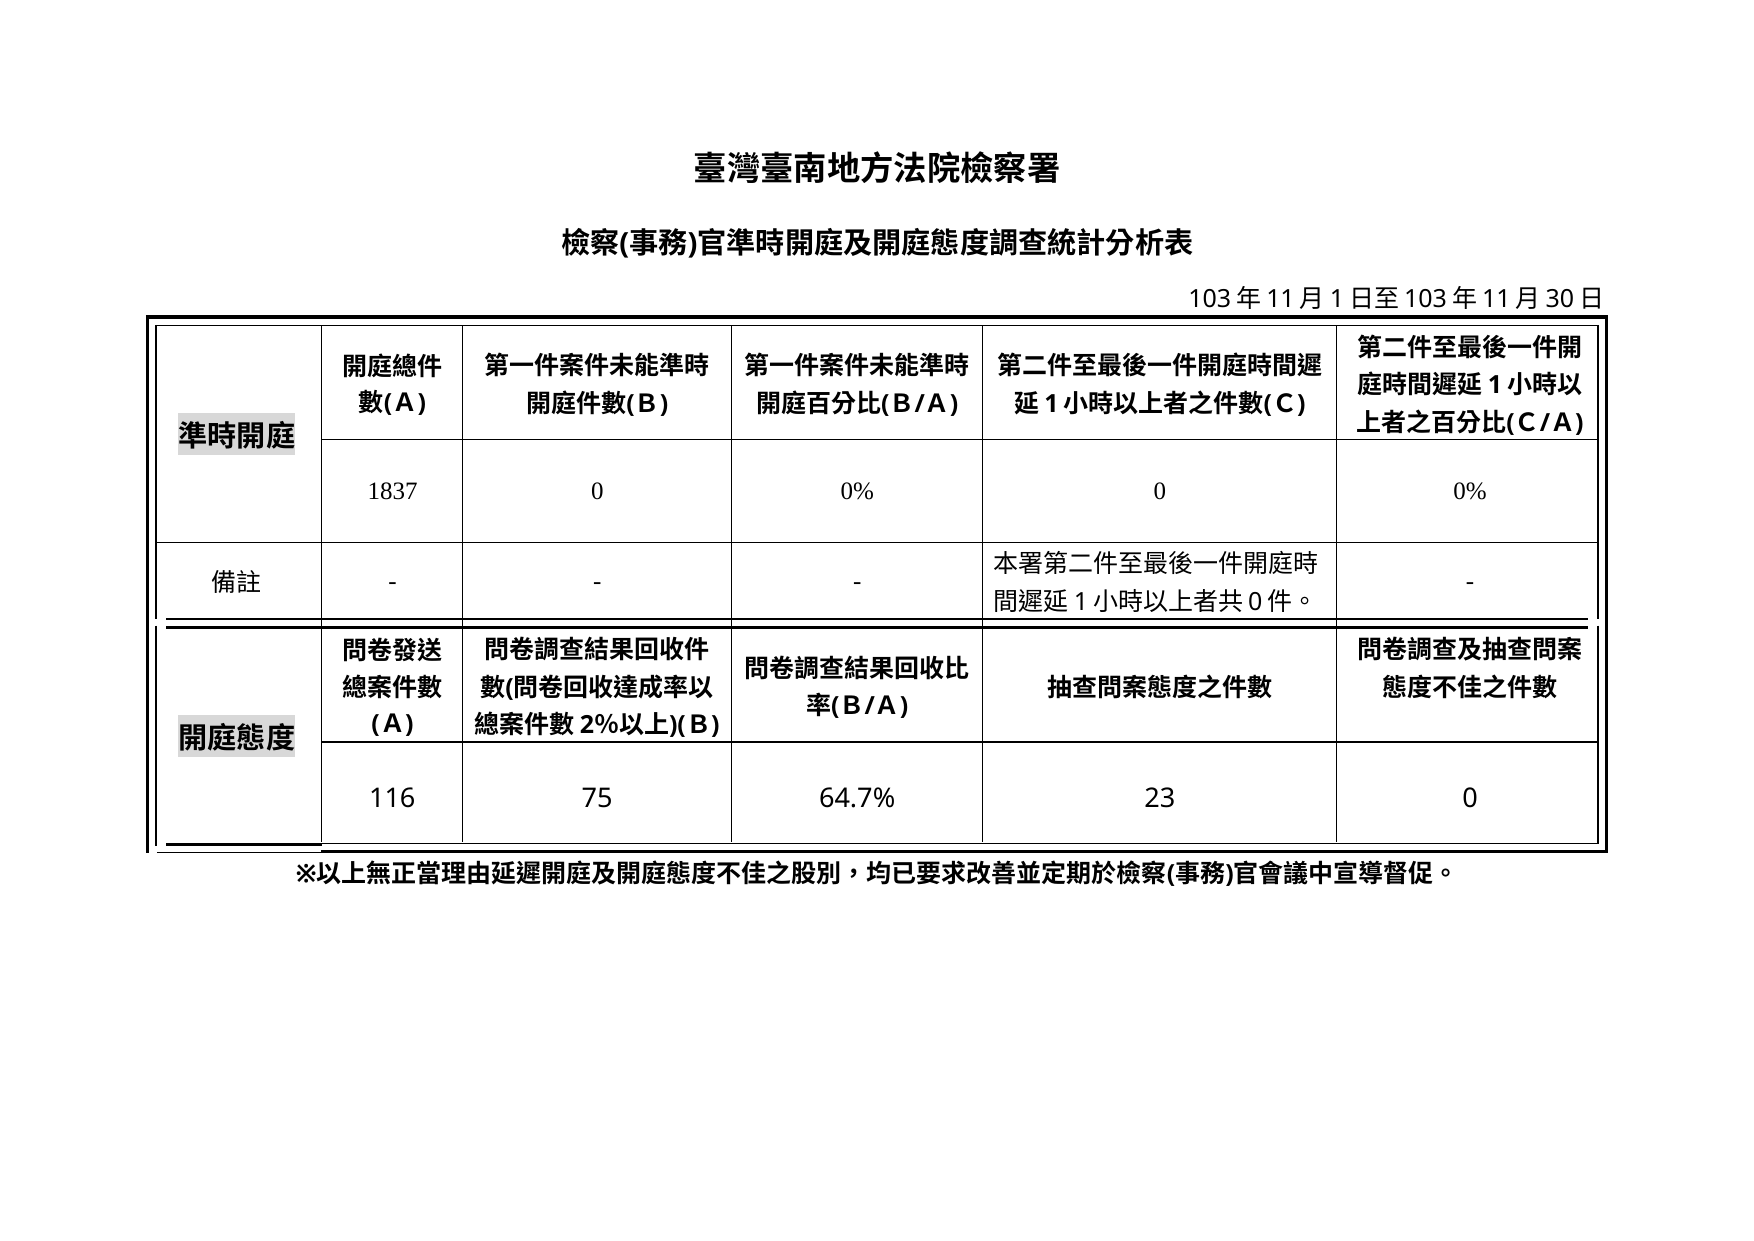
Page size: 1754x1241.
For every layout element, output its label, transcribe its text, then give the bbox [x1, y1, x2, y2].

table_cell 本署第二件至最後一件開庭時間遲延1小時以上者共0件。 [983, 543, 1336, 618]
table_cell - [1337, 543, 1597, 618]
table_cell 問卷調查結果回收件數(問卷回收達成率以總案件數2％以上)(Ｂ) [463, 629, 731, 741]
table_cell 開庭態度 [151, 618, 321, 842]
table_header 開庭總件數(Ａ) [322, 326, 462, 439]
table_header 第一件案件未能準時開庭件數(Ｂ) [463, 326, 731, 439]
text 臺灣臺南地方法院檢察署 [150, 128, 1604, 203]
table_cell 問卷調查及抽查問案態度不佳之件數 [1337, 618, 1603, 741]
table_cell 問卷調查結果回收比率(Ｂ/Ａ) [732, 629, 982, 741]
table_cell 備註 [157, 543, 321, 618]
table_cell 116 [322, 743, 462, 842]
table_cell 23 [983, 743, 1336, 842]
table_header 第二件至最後一件開庭時間遲延1小時以上者之件數(Ｃ) [983, 326, 1336, 439]
text 檢察(事務)官準時開庭及開庭態度調查統計分析表 [150, 203, 1604, 278]
table_header 第一件案件未能準時開庭百分比(Ｂ/Ａ) [732, 326, 982, 439]
text 103年11月1日至103年11月30日 [150, 278, 1604, 315]
table_cell 抽查問案態度之件數 [983, 629, 1336, 741]
table_cell 0 [463, 440, 731, 542]
text ※以上無正當理由延遲開庭及開庭態度不佳之股別，均已要求改善並定期於檢察(事務)官會議中宣導督促。 [150, 853, 1604, 891]
table_cell - [463, 543, 731, 618]
table_cell 0% [732, 440, 982, 542]
table_cell 1837 [322, 440, 462, 542]
table_header 第二件至最後一件開庭時間遲延1小時以上者之百分比(Ｃ/Ａ) [1337, 319, 1603, 439]
table_cell 75 [463, 743, 731, 842]
table_cell - [732, 543, 982, 618]
table_cell 0% [1337, 440, 1597, 542]
table_header 準時開庭 [151, 319, 322, 542]
table_cell 問卷發送總案件數(Ａ) [322, 629, 462, 741]
table_cell - [322, 543, 462, 618]
table_cell 64.7% [732, 743, 982, 842]
table_cell 0 [1337, 743, 1597, 842]
table_cell 0 [983, 440, 1336, 542]
